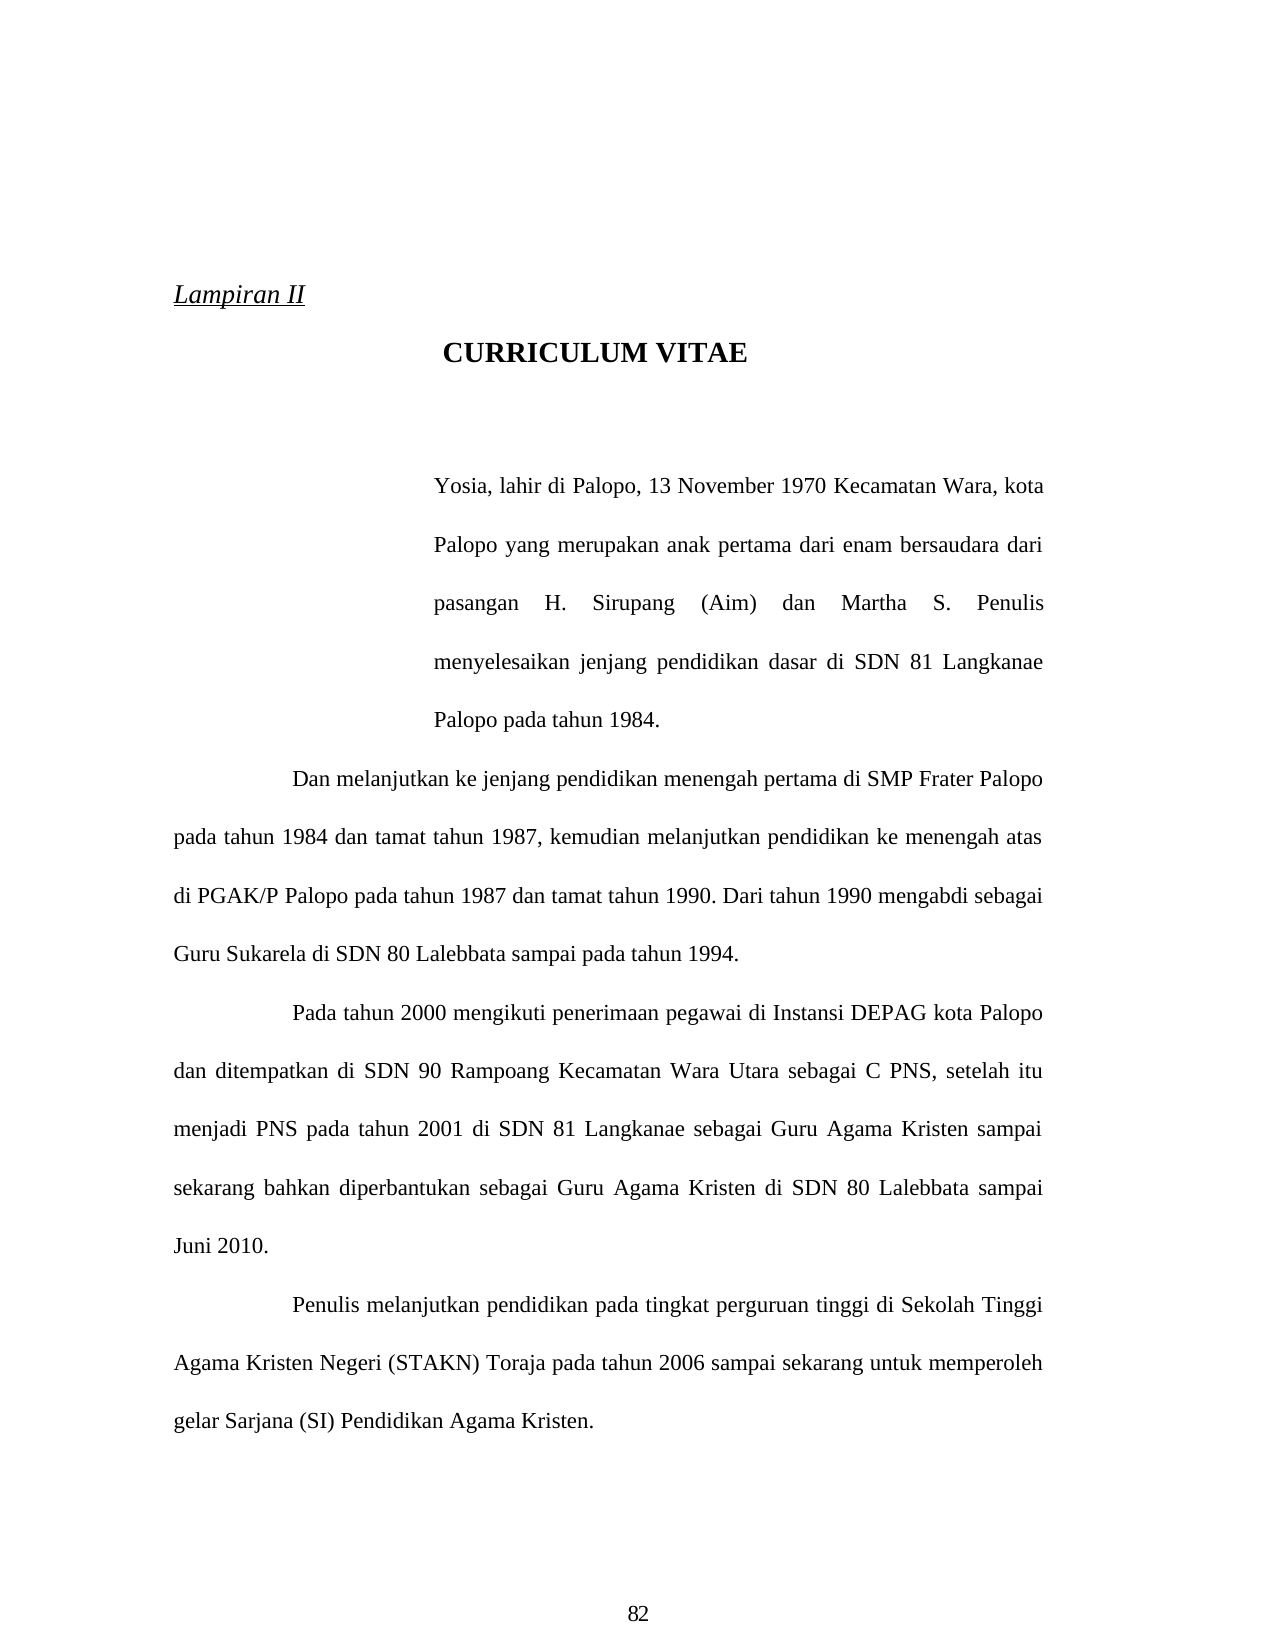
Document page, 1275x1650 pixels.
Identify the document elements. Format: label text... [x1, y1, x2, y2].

subtitle CURRICULUM VITAE [173, 339, 1017, 368]
text Pada tahun 2000 mengikuti penerimaan pegawai di Instansi DEPAG kota Palopo dan ditempatkan di SDN 90 Rampoang Kecamatan Wara Utara sebagai C PNS, setelah itu menjadi PNS pada tahun 2001 di SDN 81 Langkanae sebagai Guru Agama Kristen sampai sekarang bahkan diperbantukan sebagai Guru Agama Kristen di SDN 80 Lalebbata sampai Juni 2010. [173, 973, 1044, 1265]
text Dan melanjutkan ke jenjang pendidikan menengah pertama di SMP Frater Palopo pada tahun 1984 dan tamat tahun 1987, kemudian melanjutkan pendidikan ke menengah atas di PGAK/P Palopo pada tahun 1987 dan tamat tahun 1990. Dari tahun 1990 mengabdi sebagai Guru Sukarela di SDN 80 Lalebbata sampai pada tahun 1994. [173, 739, 1044, 973]
text Yosia, lahir di Palopo, 13 November 1970 Kecamatan Wara, kota Palopo yang merupakan anak pertama dari enam bersaudara dari pasangan H. Sirupang (Aim) dan Martha S. Penulis menyelesaikan jenjang pendidikan dasar di SDN 81 Langkanae Palopo pada tahun 1984. [434, 447, 1044, 739]
text Penulis melanjutkan pendidikan pada tingkat perguruan tinggi di Sekolah Tinggi Agama Kristen Negeri (STAKN) Toraja pada tahun 2006 sampai sekarang untuk memperoleh gelar Sarjana (SI) Pendidikan Agama Kristen. [173, 1265, 1044, 1441]
text Lampiran II [173, 281, 1044, 308]
